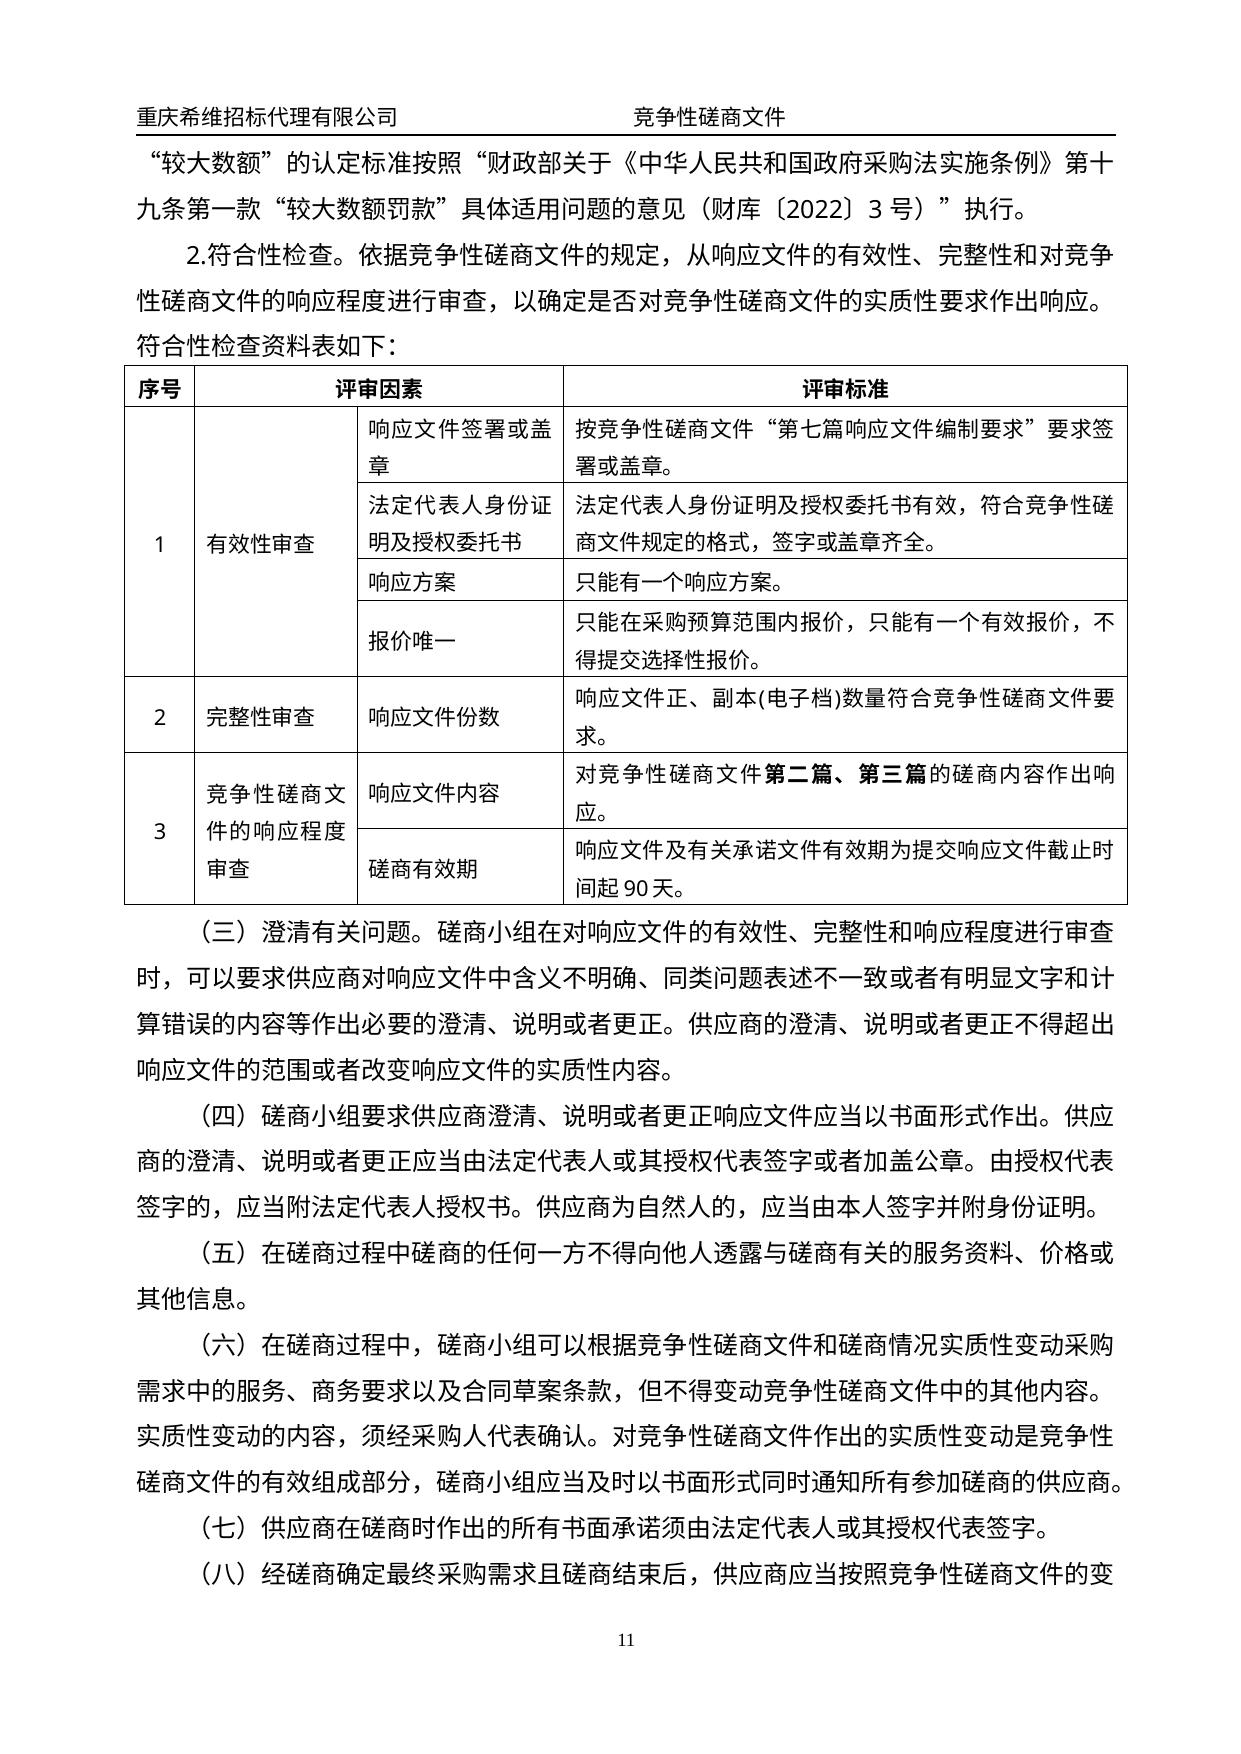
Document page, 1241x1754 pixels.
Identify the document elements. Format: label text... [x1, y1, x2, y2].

table_cell 只能有一个响应方案。 [564, 559, 1127, 600]
table_cell 对竞争性磋商文件第二篇、第三篇的磋商内容作出响应。 [564, 753, 1127, 828]
table_cell 响应文件签署或盖章 [358, 407, 563, 482]
table_cell 竞争性磋商文件的响应程度审查 [195, 753, 357, 904]
text 2.符合性检查。依据竞争性磋商文件的规定，从响应文件的有效性、完整性和对竞争性磋商文件的响应程度进行审查，以确定是否对竞争性磋商文件的实质性要求作出响应。符合性检查资料表如下： [136, 227, 1116, 365]
table_header 评审因素 [195, 366, 563, 406]
table_cell 3 [125, 753, 194, 904]
table_header 评审标准 [564, 366, 1127, 406]
table_cell 2 [125, 677, 194, 752]
table_cell 按竞争性磋商文件“第七篇响应文件编制要求”要求签署或盖章。 [564, 407, 1127, 482]
text （三）澄清有关问题。磋商小组在对响应文件的有效性、完整性和响应程度进行审查时，可以要求供应商对响应文件中含义不明确、同类问题表述不一致或者有明显文字和计算错误的内容等作出必要的澄清、说明或者更正。供应商的澄清、说明或者更正不得超出响应文件的范围或者改变响应文件的实质性内容。 [136, 905, 1116, 1088]
table_cell 响应文件内容 [358, 753, 563, 828]
table_cell 有效性审查 [195, 407, 357, 676]
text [136, 1547, 1116, 1592]
table_cell 响应文件正、副本(电子档)数量符合竞争性磋商文件要求。 [564, 677, 1127, 752]
text （四）磋商小组要求供应商澄清、说明或者更正响应文件应当以书面形式作出。供应商的澄清、说明或者更正应当由法定代表人或其授权代表签字或者加盖公章。由授权代表签字的，应当附法定代表人授权书。供应商为自然人的，应当由本人签字并附身份证明。 [136, 1088, 1116, 1226]
table_cell 法定代表人身份证明及授权委托书有效，符合竞争性磋商文件规定的格式，签字或盖章齐全。 [564, 483, 1127, 558]
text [136, 136, 1116, 227]
table_header 序号 [125, 366, 194, 406]
table_cell 完整性审查 [195, 677, 357, 752]
table_cell 磋商有效期 [358, 829, 563, 904]
table_cell 响应方案 [358, 559, 563, 600]
table_cell 响应文件及有关承诺文件有效期为提交响应文件截止时间起90天。 [564, 829, 1127, 904]
text （六）在磋商过程中，磋商小组可以根据竞争性磋商文件和磋商情况实质性变动采购需求中的服务、商务要求以及合同草案条款，但不得变动竞争性磋商文件中的其他内容。实质性变动的内容，须经采购人代表确认。对竞争性磋商文件作出的实质性变动是竞争性磋商文件的有效组成部分，磋商小组应当及时以书面形式同时通知所有参加磋商的供应商。 [136, 1317, 1116, 1501]
table_cell 响应文件份数 [358, 677, 563, 752]
table_cell 报价唯一 [358, 601, 563, 676]
table_cell 法定代表人身份证明及授权委托书 [358, 483, 563, 558]
text （五）在磋商过程中磋商的任何一方不得向他人透露与磋商有关的服务资料、价格或其他信息。 [136, 1226, 1116, 1317]
table_cell 只能在采购预算范围内报价，只能有一个有效报价，不得提交选择性报价。 [564, 601, 1127, 676]
table_cell 1 [125, 407, 194, 676]
text （七）供应商在磋商时作出的所有书面承诺须由法定代表人或其授权代表签字。 [136, 1501, 1116, 1547]
